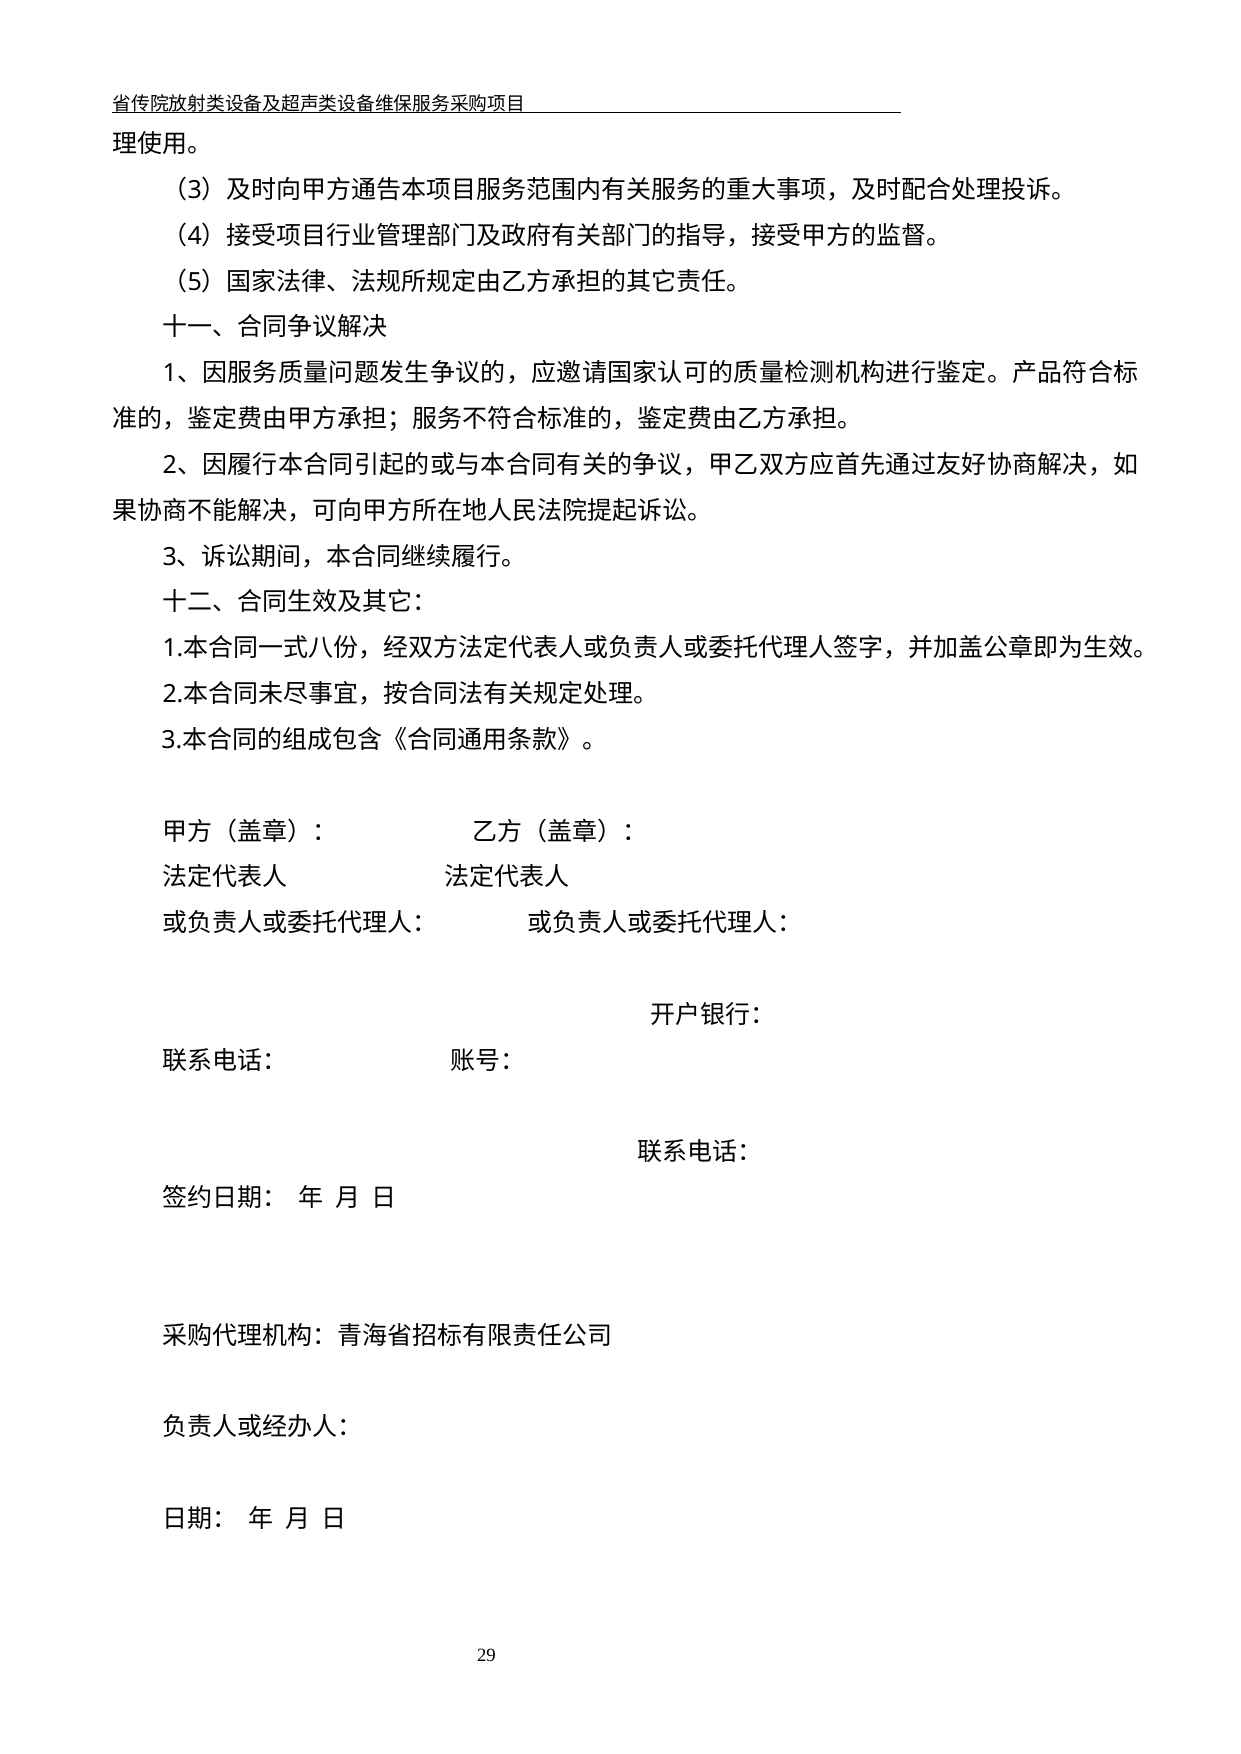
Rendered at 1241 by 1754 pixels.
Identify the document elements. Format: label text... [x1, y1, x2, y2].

text 日期： 年 月 日 [112, 1491, 1142, 1537]
text 签约日期： 年 月 日 [112, 1170, 1142, 1216]
text （4）接受项目行业管理部门及政府有关部门的指导，接受甲方的监督。 [112, 207, 1142, 253]
text 2、因履行本合同引起的或与本合同有关的争议，甲乙双方应首先通过友好协商解决，如果协商不能解决，可向甲方所在地人民法院提起诉讼。 [112, 437, 1142, 528]
text 采购代理机构：青海省招标有限责任公司 [112, 1307, 1142, 1353]
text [112, 116, 1142, 162]
text 或负责人或委托代理人： 或负责人或委托代理人： [112, 895, 1142, 941]
text 负责人或经办人： [112, 1399, 1142, 1445]
text 法定代表人 法定代表人 [112, 849, 1142, 895]
text 十二、合同生效及其它： [112, 574, 1142, 620]
text 联系电话： 账号： [112, 1032, 1142, 1078]
text 开户银行： [112, 987, 1142, 1032]
text 2.本合同未尽事宜，按合同法有关规定处理。 [112, 666, 1142, 712]
text 3.本合同的组成包含《合同通用条款》。 [112, 712, 1142, 757]
text 十一、合同争议解决 [112, 299, 1142, 345]
text 3、诉讼期间，本合同继续履行。 [112, 528, 1142, 574]
text 1、因服务质量问题发生争议的，应邀请国家认可的质量检测机构进行鉴定。产品符合标准的，鉴定费由甲方承担；服务不符合标准的，鉴定费由乙方承担。 [112, 345, 1142, 437]
text 1.本合同一式八份，经双方法定代表人或负责人或委托代理人签字，并加盖公章即为生效。 [112, 620, 1142, 666]
text 甲方（盖章）： 乙方（盖章）： [112, 803, 1142, 849]
text （5）国家法律、法规所规定由乙方承担的其它责任。 [112, 253, 1142, 299]
text 联系电话： [112, 1124, 1142, 1170]
text （3）及时向甲方通告本项目服务范围内有关服务的重大事项，及时配合处理投诉。 [112, 162, 1142, 207]
